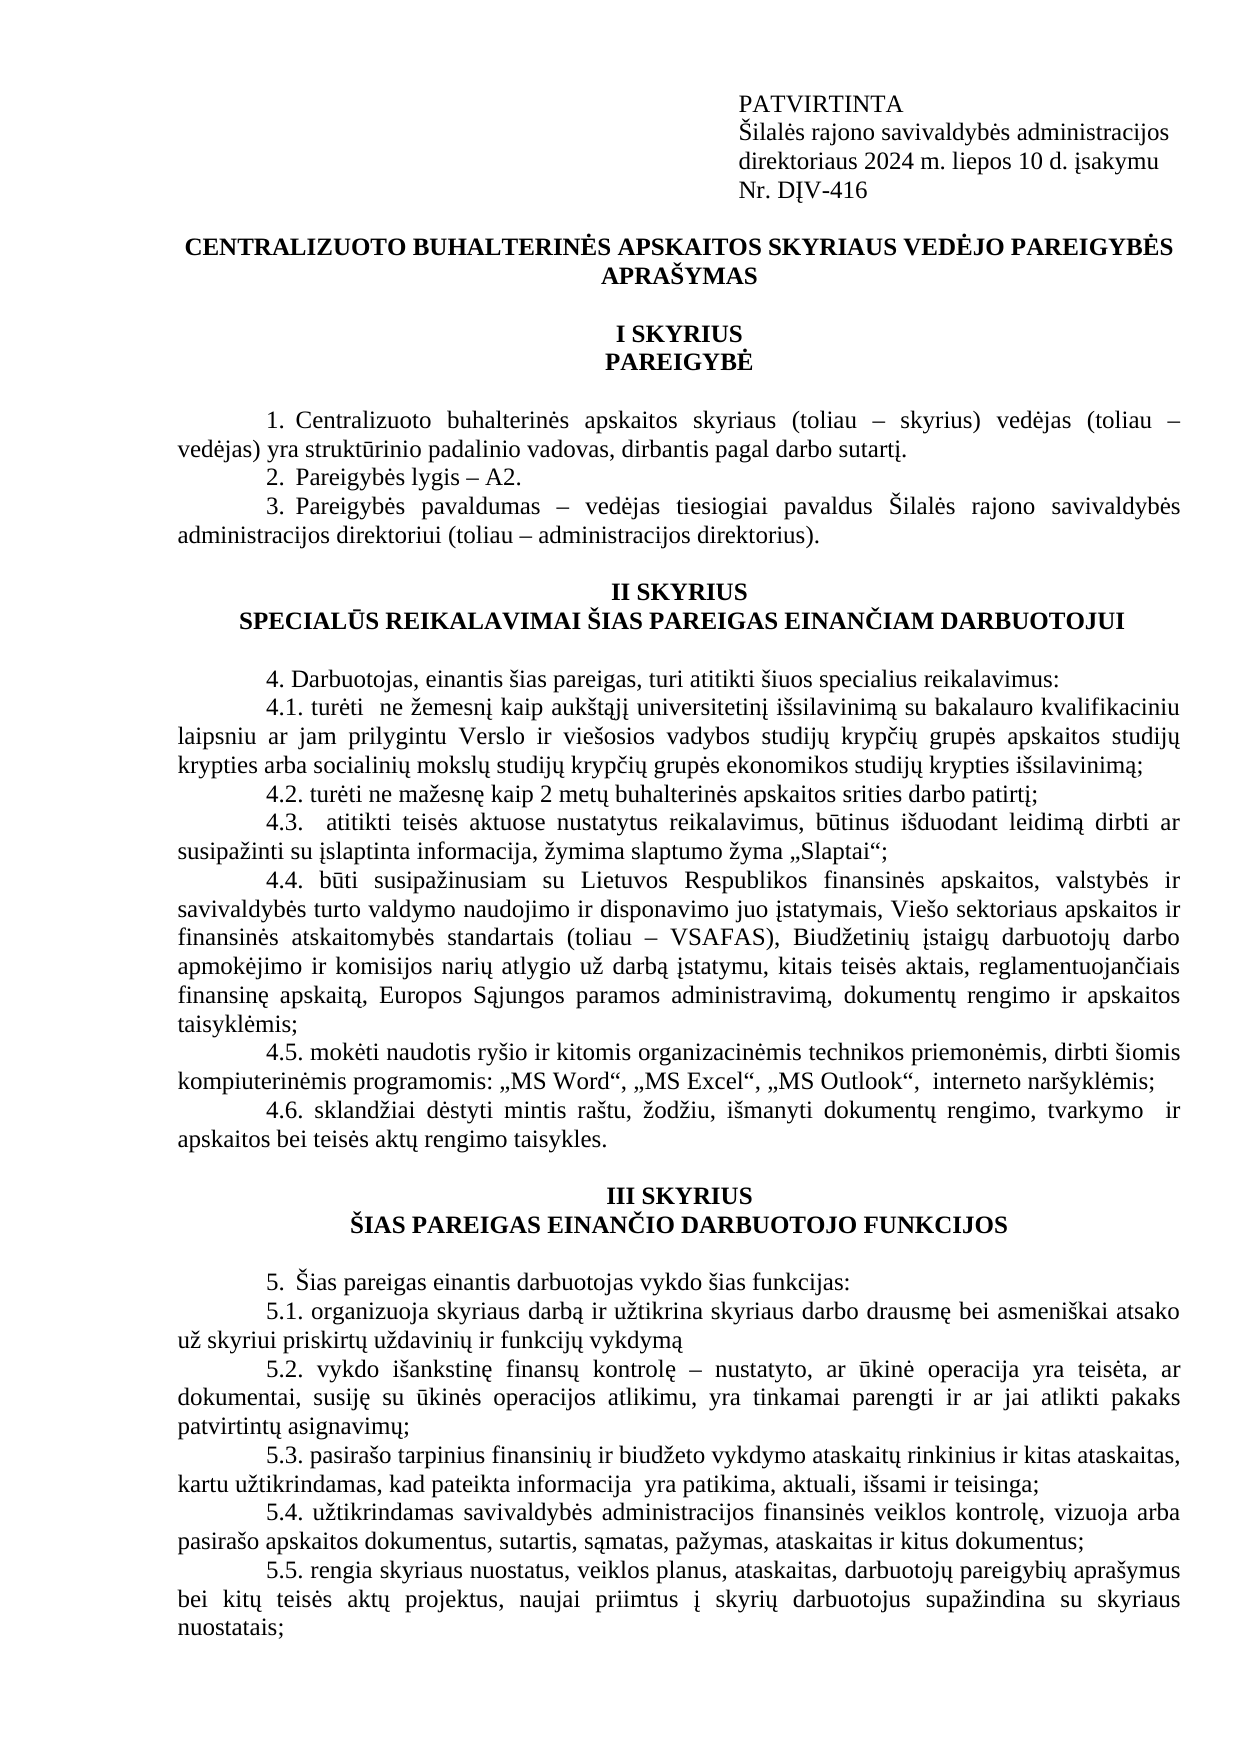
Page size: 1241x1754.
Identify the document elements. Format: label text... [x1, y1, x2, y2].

text III SKYRIUS [177, 1181, 1181, 1210]
text 5.3. pasirašo tarpinius finansinių ir biudžeto vykdymo ataskaitų rinkinius ir kitas ataskaitas, kartu užtikrindamas, kad pateikta informacija yra patikima, aktuali, išsami ir teisinga; [177, 1440, 1181, 1497]
text ŠIAS PAREIGAS EINANČIO DARBUOTOJO FUNKCIJOS [177, 1210, 1181, 1239]
text 5.2. vykdo išankstinę finansų kontrolę – nustatyto, ar ūkinė operacija yra teisėta, ar dokumentai, susiję su ūkinės operacijos atlikimu, yra tinkamai parengti ir ar jai atlikti pakaks patvirtintų asignavimų; [177, 1354, 1181, 1440]
text Nr. DĮV-416 [738, 175, 1181, 204]
text I SKYRIUS [177, 319, 1181, 347]
text II SKYRIUS [177, 577, 1181, 606]
text 5.4. užtikrindamas savivaldybės administracijos finansinės veiklos kontrolę, vizuoja arba pasirašo apskaitos dokumentus, sutartis, sąmatas, pažymas, ataskaitas ir kitus dokumentus; [177, 1497, 1181, 1555]
text direktoriaus 2024 m. liepos 10 d. įsakymu [738, 146, 1181, 175]
list Pareigybės pavaldumas – vedėjas tiesiogiai pavaldus Šilalės rajono savivaldybės administracijos direktoriui (toliau – administracijos direktorius). [177, 491, 1181, 549]
list Šias pareigas einantis darbuotojas vykdo šias funkcijas: [177, 1267, 1181, 1296]
list Pareigybės lygis – A2. [252, 462, 1181, 491]
text PAREIGYBĖ [177, 347, 1181, 376]
list 5.1. organizuoja skyriaus darbą ir užtikrina skyriaus darbo drausmę bei asmeniškai atsako už skyriui priskirtų uždavinių ir funkcijų vykdymą [177, 1296, 1181, 1354]
text 4.6. sklandžiai dėstyti mintis raštu, žodžiu, išmanyti dokumentų rengimo, tvarkymo ir apskaitos bei teisės aktų rengimo taisykles. [177, 1095, 1181, 1152]
text 4. Darbuotojas, einantis šias pareigas, turi atitikti šiuos specialius reikalavimus: [177, 664, 1181, 692]
list Centralizuoto buhalterinės apskaitos skyriaus (toliau – skyrius) vedėjas (toliau – vedėjas) yra struktūrinio padalinio vadovas, dirbantis pagal darbo sutartį. [177, 405, 1181, 462]
text 4.1. turėti ne žemesnį kaip aukštąjį universitetinį išsilavinimą su bakalauro kvalifikaciniu laipsniu ar jam prilygintu Verslo ir viešosios vadybos studijų krypčių grupės apskaitos studijų krypties arba socialinių mokslų studijų krypčių grupės ekonomikos studijų krypties išsilavinimą; [177, 692, 1181, 779]
text 4.4. būti susipažinusiam su Lietuvos Respublikos finansinės apskaitos, valstybės ir savivaldybės turto valdymo naudojimo ir disponavimo juo įstatymais, Viešo sektoriaus apskaitos ir finansinės atskaitomybės standartais (toliau – VSAFAS), Biudžetinių įstaigų darbuotojų darbo apmokėjimo ir komisijos narių atlygio už darbą įstatymu, kitais teisės aktais, reglamentuojančiais finansinę apskaitą, Europos Sąjungos paramos administravimą, dokumentų rengimo ir apskaitos taisyklėmis; [177, 865, 1181, 1037]
text 4.5. mokėti naudotis ryšio ir kitomis organizacinėmis technikos priemonėmis, dirbti šiomis kompiuterinėmis programomis: „MS Word“, „MS Excel“, „MS Outlook“, interneto naršyklėmis; [177, 1037, 1181, 1095]
text PATVIRTINTA [738, 89, 1181, 117]
text CENTRALIZUOTO BUHALTERINĖS APSKAITOS SKYRIAUS VEDĖJO PAREIGYBĖS APRAŠYMAS [177, 232, 1181, 290]
text 4.3. atitikti teisės aktuose nustatytus reikalavimus, būtinus išduodant leidimą dirbti ar susipažinti su įslaptinta informacija, žymima slaptumo žyma „Slaptai“; [177, 807, 1181, 865]
text SPECIALŪS REIKALAVIMAI ŠIAS PAREIGAS EINANČIAM DARBUOTOJUI [177, 606, 1181, 635]
text Šilalės rajono savivaldybės administracijos [738, 117, 1181, 146]
text 5.5. rengia skyriaus nuostatus, veiklos planus, ataskaitas, darbuotojų pareigybių aprašymus bei kitų teisės aktų projektus, naujai priimtus į skyrių darbuotojus supažindina su skyriaus nuostatais; [177, 1555, 1181, 1641]
text 4.2. turėti ne mažesnę kaip 2 metų buhalterinės apskaitos srities darbo patirtį; [177, 779, 1181, 807]
